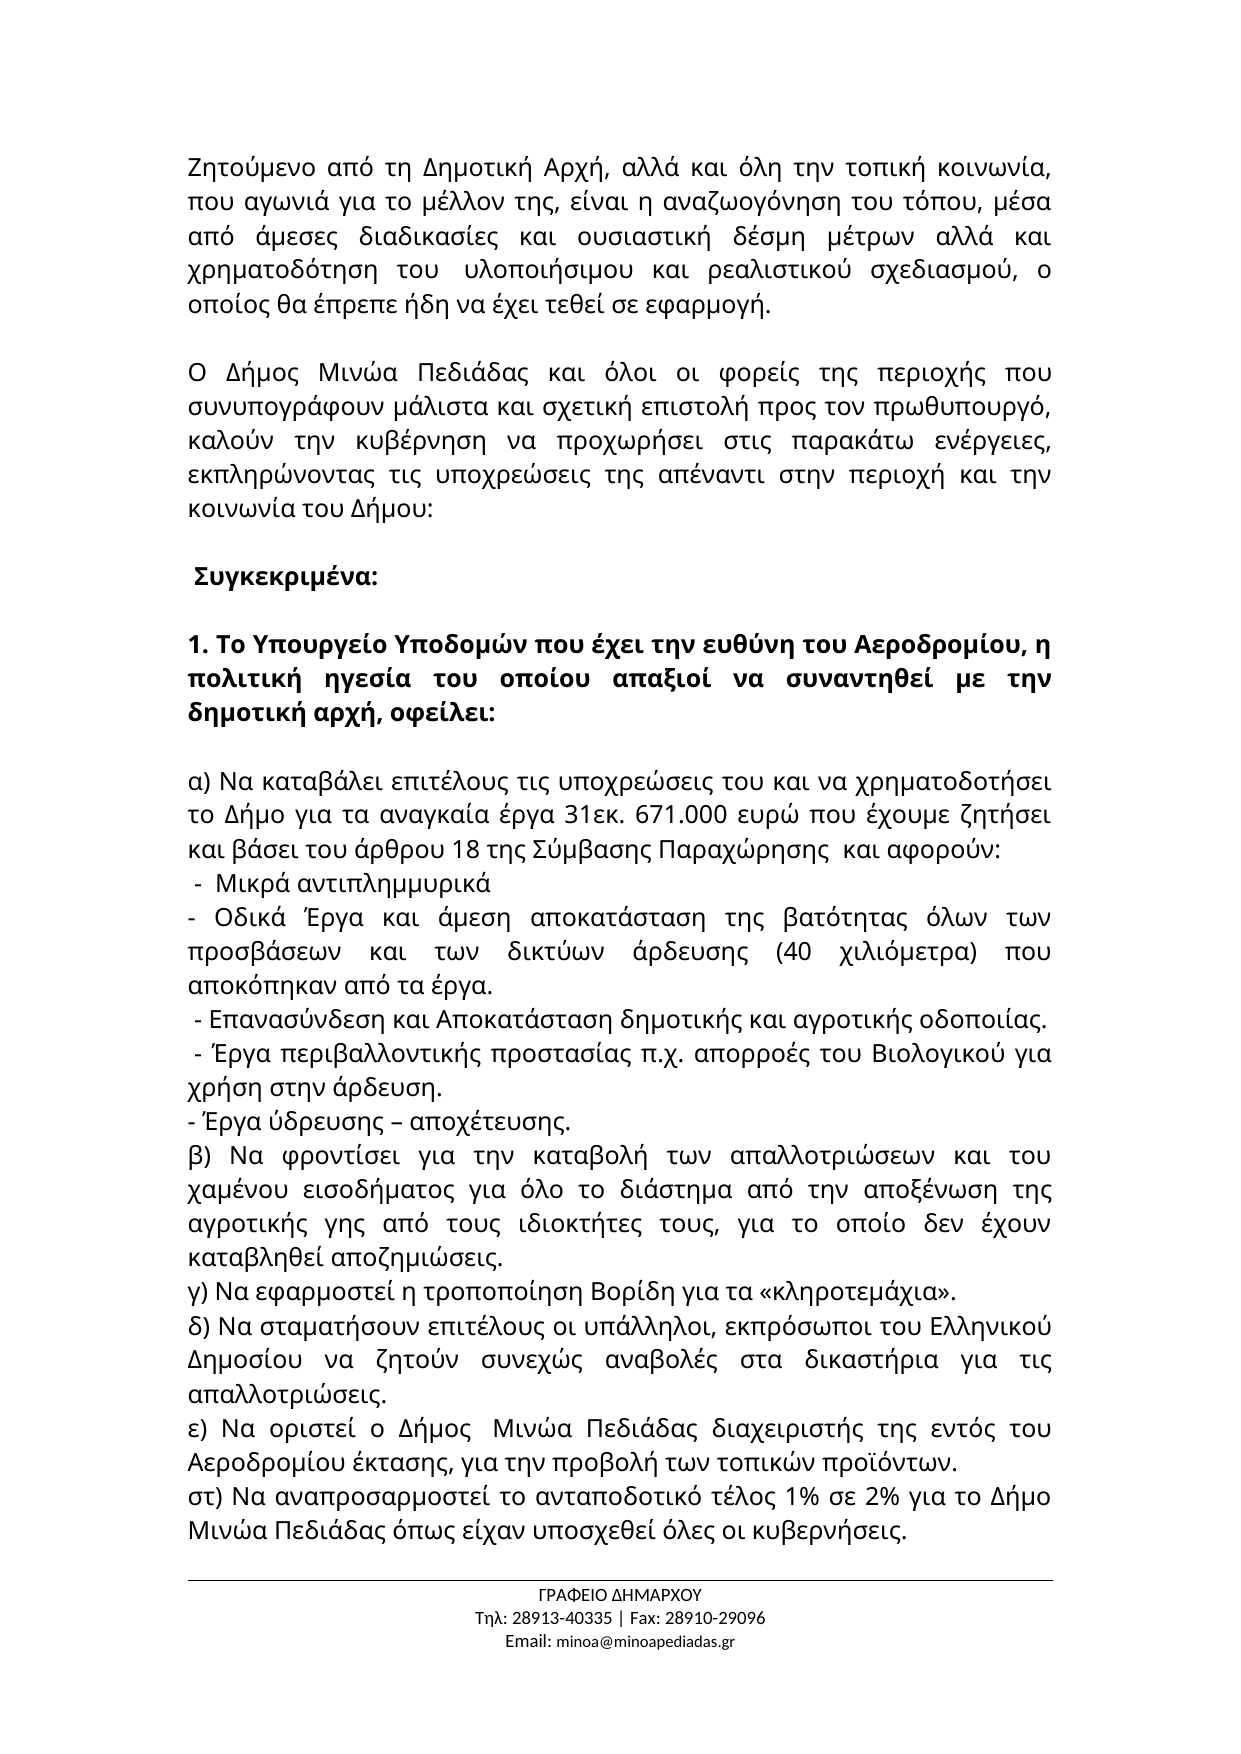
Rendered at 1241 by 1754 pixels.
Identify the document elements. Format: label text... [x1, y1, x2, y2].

text - Μικρά αντιπλημμυρικά [187, 865, 1053, 899]
text β) Να φροντίσει για την καταβολή των απαλλοτριώσεων και του χαμένου εισοδήματος για όλο το διάστημα από την αποξένωση της αγροτικής γης από τους ιδιοκτήτες τους, για το οποίο δεν έχουν καταβληθεί αποζημιώσεις. [187, 1138, 1053, 1274]
text Ο Δήμος Μινώα Πεδιάδας και όλοι οι φορείς της περιοχής που συνυπογράφουν μάλιστα και σχετική επιστολή προς τον πρωθυπουργό, καλούν την κυβέρνηση να προχωρήσει στις παρακάτω ενέργειες, εκπληρώνοντας τις υποχρεώσεις της απέναντι στην περιοχή και την κοινωνία του Δήμου: [187, 354, 1053, 525]
text - Επανασύνδεση και Αποκατάσταση δημοτικής και αγροτικής οδοποιίας. [187, 1002, 1053, 1036]
text ε) Να οριστεί ο Δήμος Μινώα Πεδιάδας διαχειριστής της εντός του Αεροδρομίου έκτασης, για την προβολή των τοπικών προϊόντων. [187, 1410, 1053, 1478]
text Ζητούμενο από τη Δημοτική Αρχή, αλλά και όλη την τοπική κοινωνία, που αγωνιά για το μέλλον της, είναι η αναζωογόνηση του τόπου, μέσα από άμεσες διαδικασίες και ουσιαστική δέσμη μέτρων αλλά και χρηματοδότηση του υλοποιήσιμου και ρεαλιστικού σχεδιασμού, ο οποίος θα έπρεπε ήδη να έχει τεθεί σε εφαρμογή. [187, 150, 1053, 320]
text γ) Να εφαρμοστεί η τροποποίηση Βορίδη για τα «κληροτεμάχια». [187, 1274, 1053, 1308]
text δ) Να σταματήσουν επιτέλους οι υπάλληλοι, εκπρόσωποι του Ελληνικού Δημοσίου να ζητούν συνεχώς αναβολές στα δικαστήρια για τις απαλλοτριώσεις. [187, 1308, 1053, 1410]
text α) Να καταβάλει επιτέλους τις υποχρεώσεις του και να χρηματοδοτήσει το Δήμο για τα αναγκαία έργα 31εκ. 671.000 ευρώ που έχουμε ζητήσει και βάσει του άρθρου 18 της Σύμβασης Παραχώρησης και αφορούν: [187, 763, 1053, 865]
text - Έργα ύδρευσης – αποχέτευσης. [187, 1104, 1053, 1138]
text 1. Το Υπουργείο Υποδομών που έχει την ευθύνη του Αεροδρομίου, η πολιτική ηγεσία του οποίου απαξιοί να συναντηθεί με την δημοτική αρχή, οφείλει: [187, 627, 1053, 729]
text Συγκεκριμένα: [187, 559, 1053, 593]
text στ) Να αναπροσαρμοστεί το ανταποδοτικό τέλος 1% σε 2% για το Δήμο Μινώα Πεδιάδας όπως είχαν υποσχεθεί όλες οι κυβερνήσεις. [187, 1478, 1053, 1547]
text - Έργα περιβαλλοντικής προστασίας π.χ. απορροές του Βιολογικού για χρήση στην άρδευση. [187, 1036, 1053, 1104]
text - Οδικά Έργα και άμεση αποκατάσταση της βατότητας όλων των προσβάσεων και των δικτύων άρδευσης (40 χιλιόμετρα) που αποκόπηκαν από τα έργα. [187, 899, 1053, 1002]
